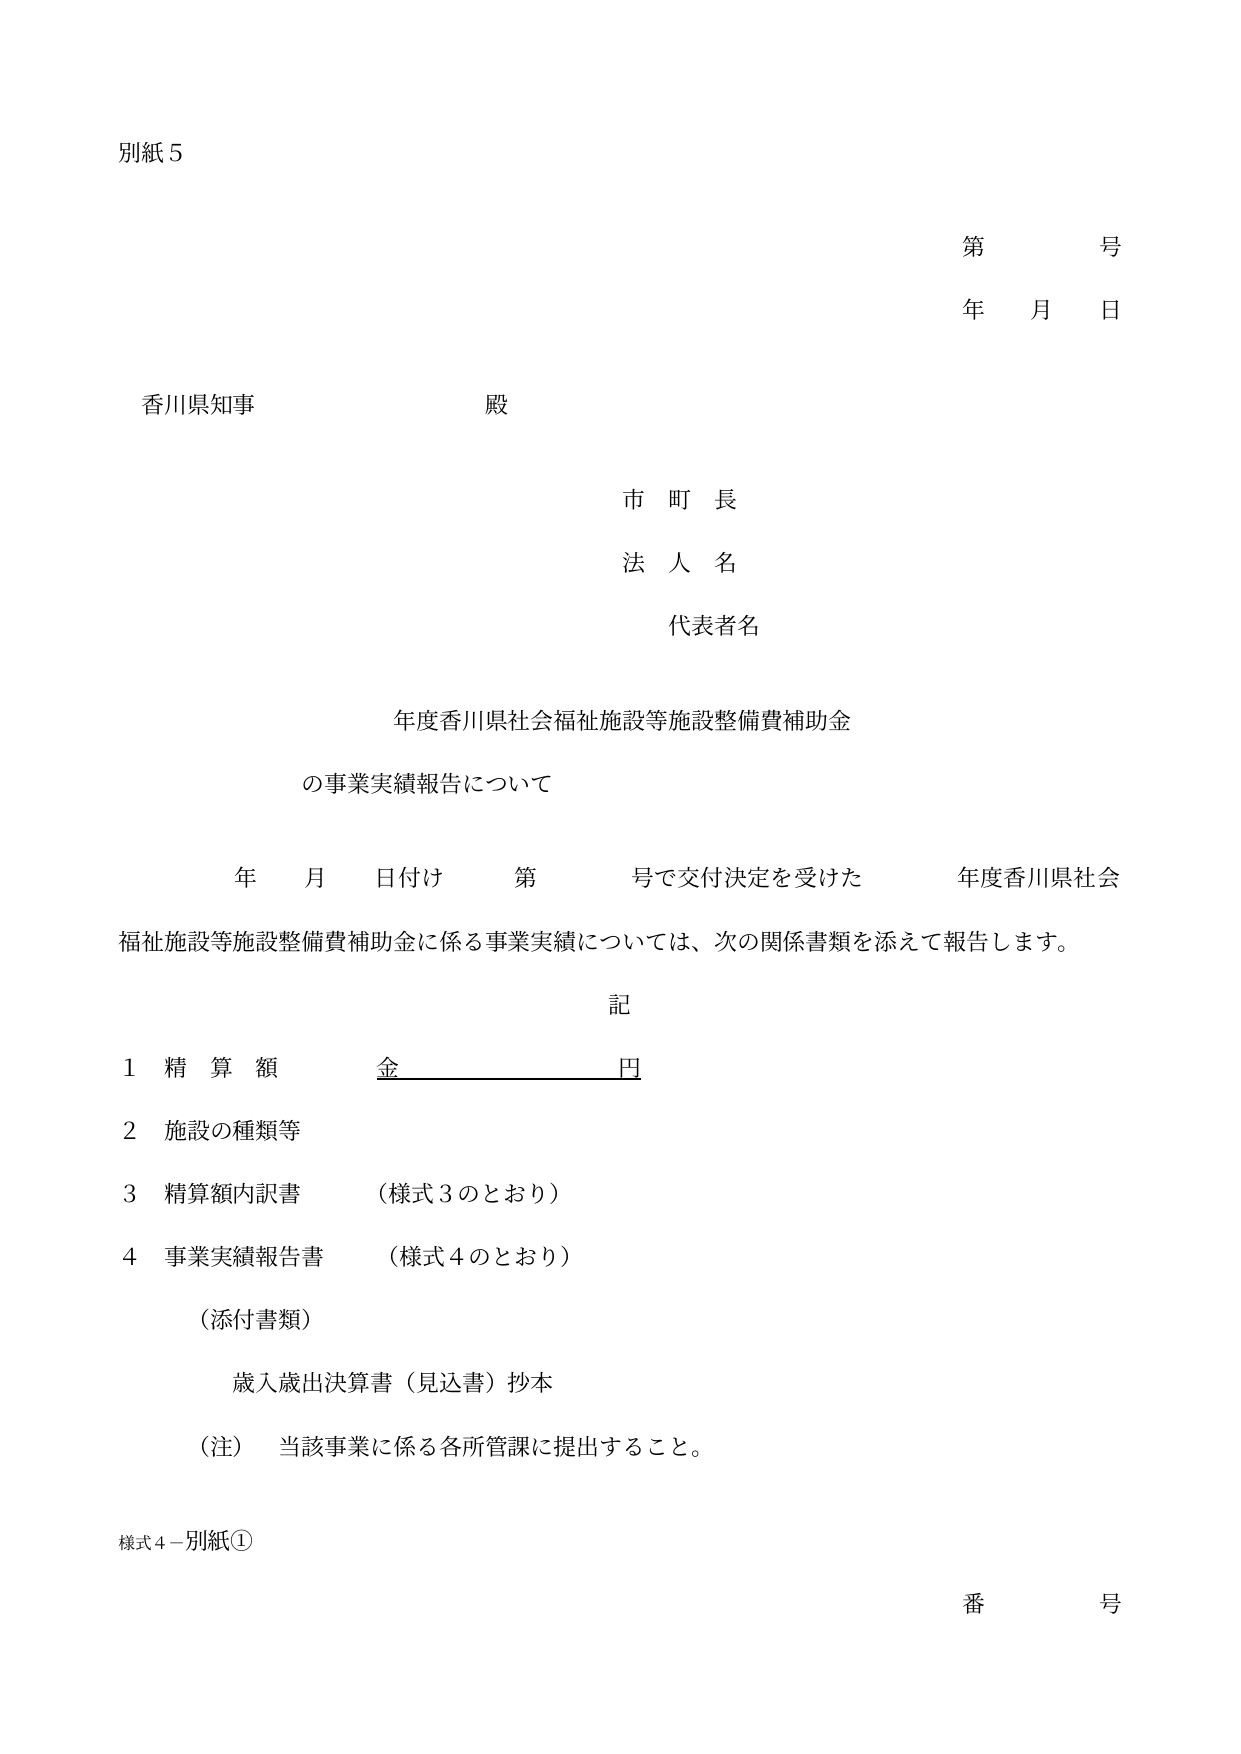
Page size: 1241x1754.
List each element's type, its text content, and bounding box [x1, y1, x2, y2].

text （添付書類） [118, 1287, 1122, 1350]
text ４ 事業実績報告書 （様式４のとおり） [118, 1224, 1122, 1287]
text ２ 施設の種類等 [118, 1098, 1122, 1161]
text 歳入歳出決算書（見込書）抄本 [118, 1350, 1122, 1413]
text 別紙５ [118, 119, 1122, 183]
text 代表者名 [118, 593, 1122, 656]
text 年 月 日付け 第 号で交付決定を受けた 年度香川県社会福祉施設等施設整備費補助金に係る事業実績については、次の関係書類を添えて報告します。 [118, 845, 1122, 972]
text 様式４－別紙① [118, 1508, 1122, 1571]
text の事業実績報告について [118, 751, 1122, 814]
text １ 精 算 額 金 円 [118, 1035, 1122, 1098]
text 市 町 長 [118, 467, 1122, 530]
text 年 月 日 [118, 277, 1122, 340]
text ３ 精算額内訳書 （様式３のとおり） [118, 1161, 1122, 1224]
text 第 号 [118, 214, 1122, 277]
text （注） 当該事業に係る各所管課に提出すること。 [118, 1413, 1122, 1477]
text 法 人 名 [118, 530, 1122, 593]
text 年度香川県社会福祉施設等施設整備費補助金 [118, 688, 1122, 751]
text 番 号 [118, 1571, 1122, 1634]
text 記 [118, 972, 1122, 1035]
text 香川県知事 殿 [118, 372, 1122, 435]
